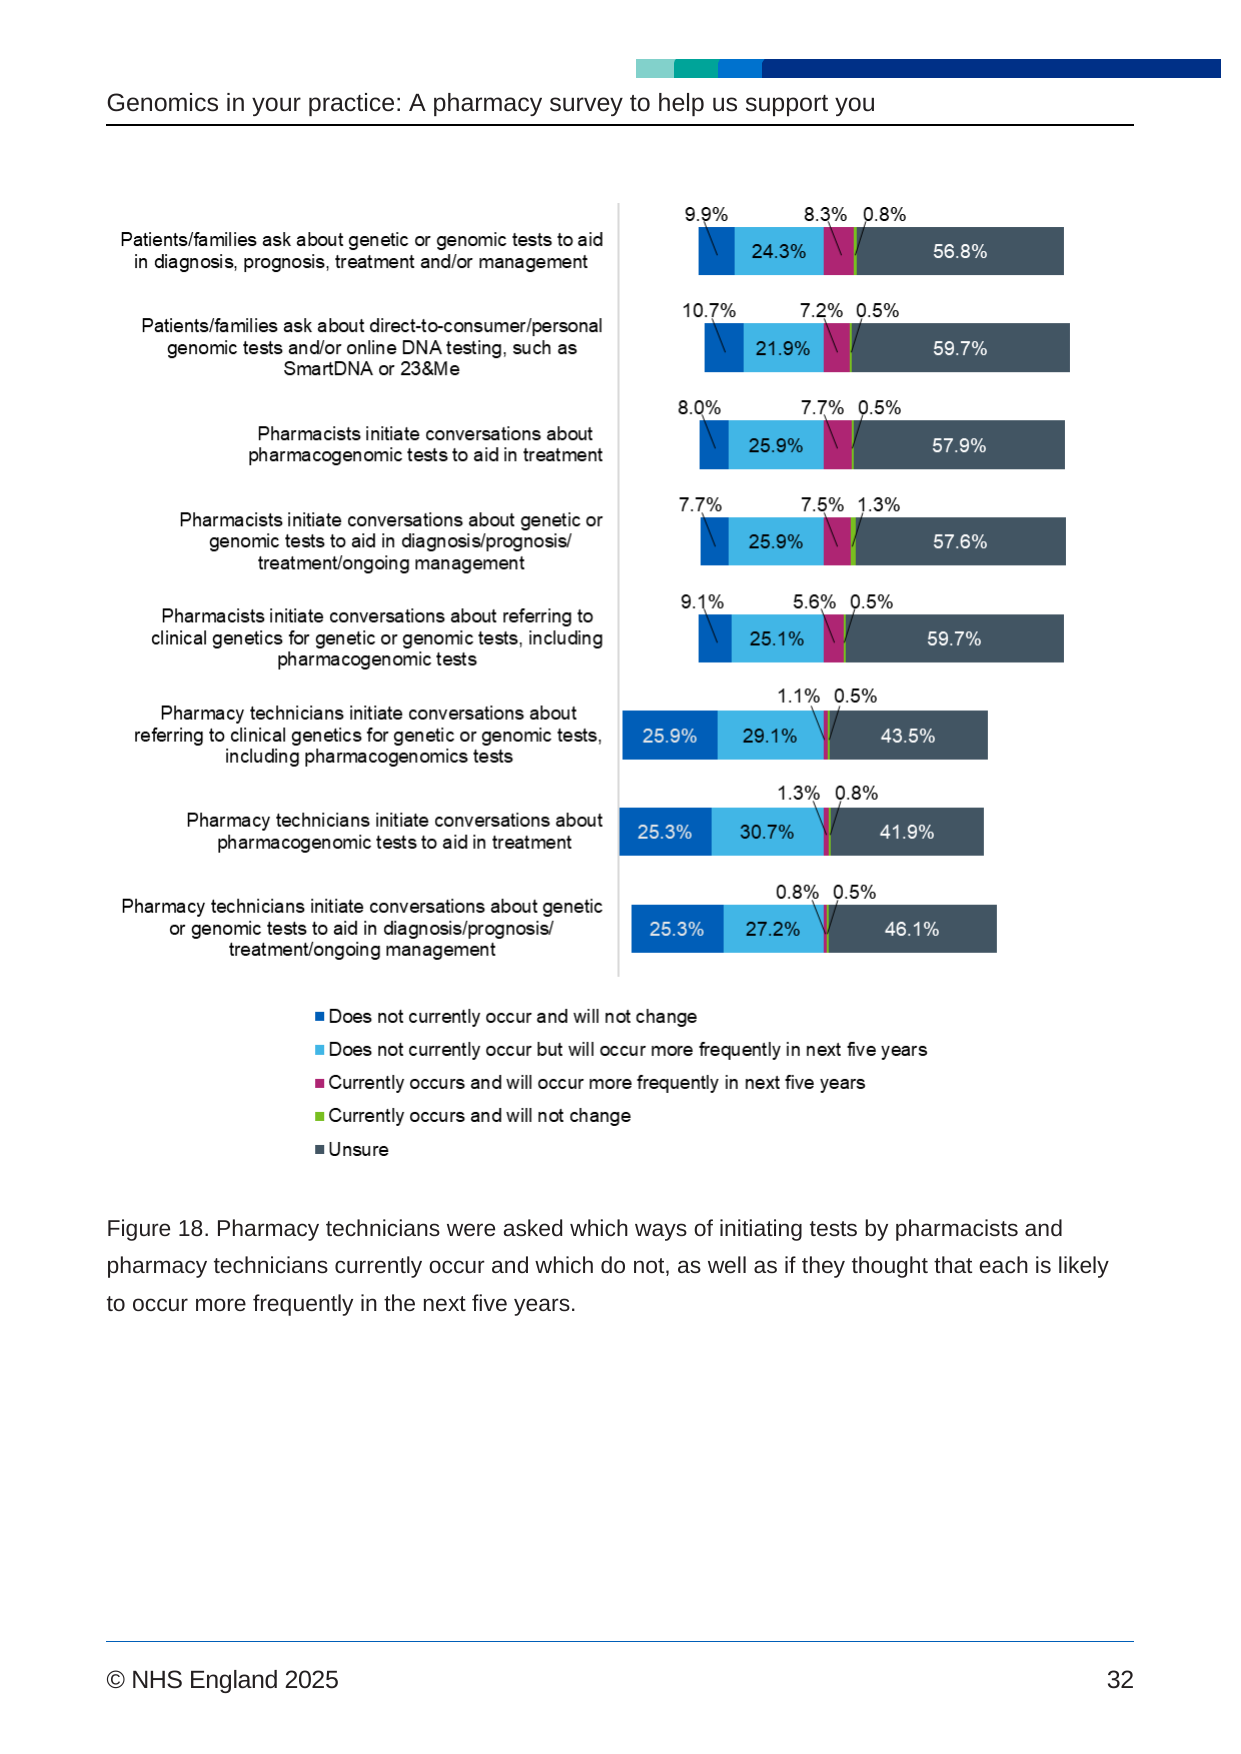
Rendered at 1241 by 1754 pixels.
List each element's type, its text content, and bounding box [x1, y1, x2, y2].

picture [106, 192, 1129, 1176]
text Figure 18. Pharmacy technicians were asked which ways of initiating tests by pharmacists and pharmacy technicians currently occur and which do not, as well as if they thought that each is likely to occur more frequently in the next five years. [106, 1204, 1134, 1316]
